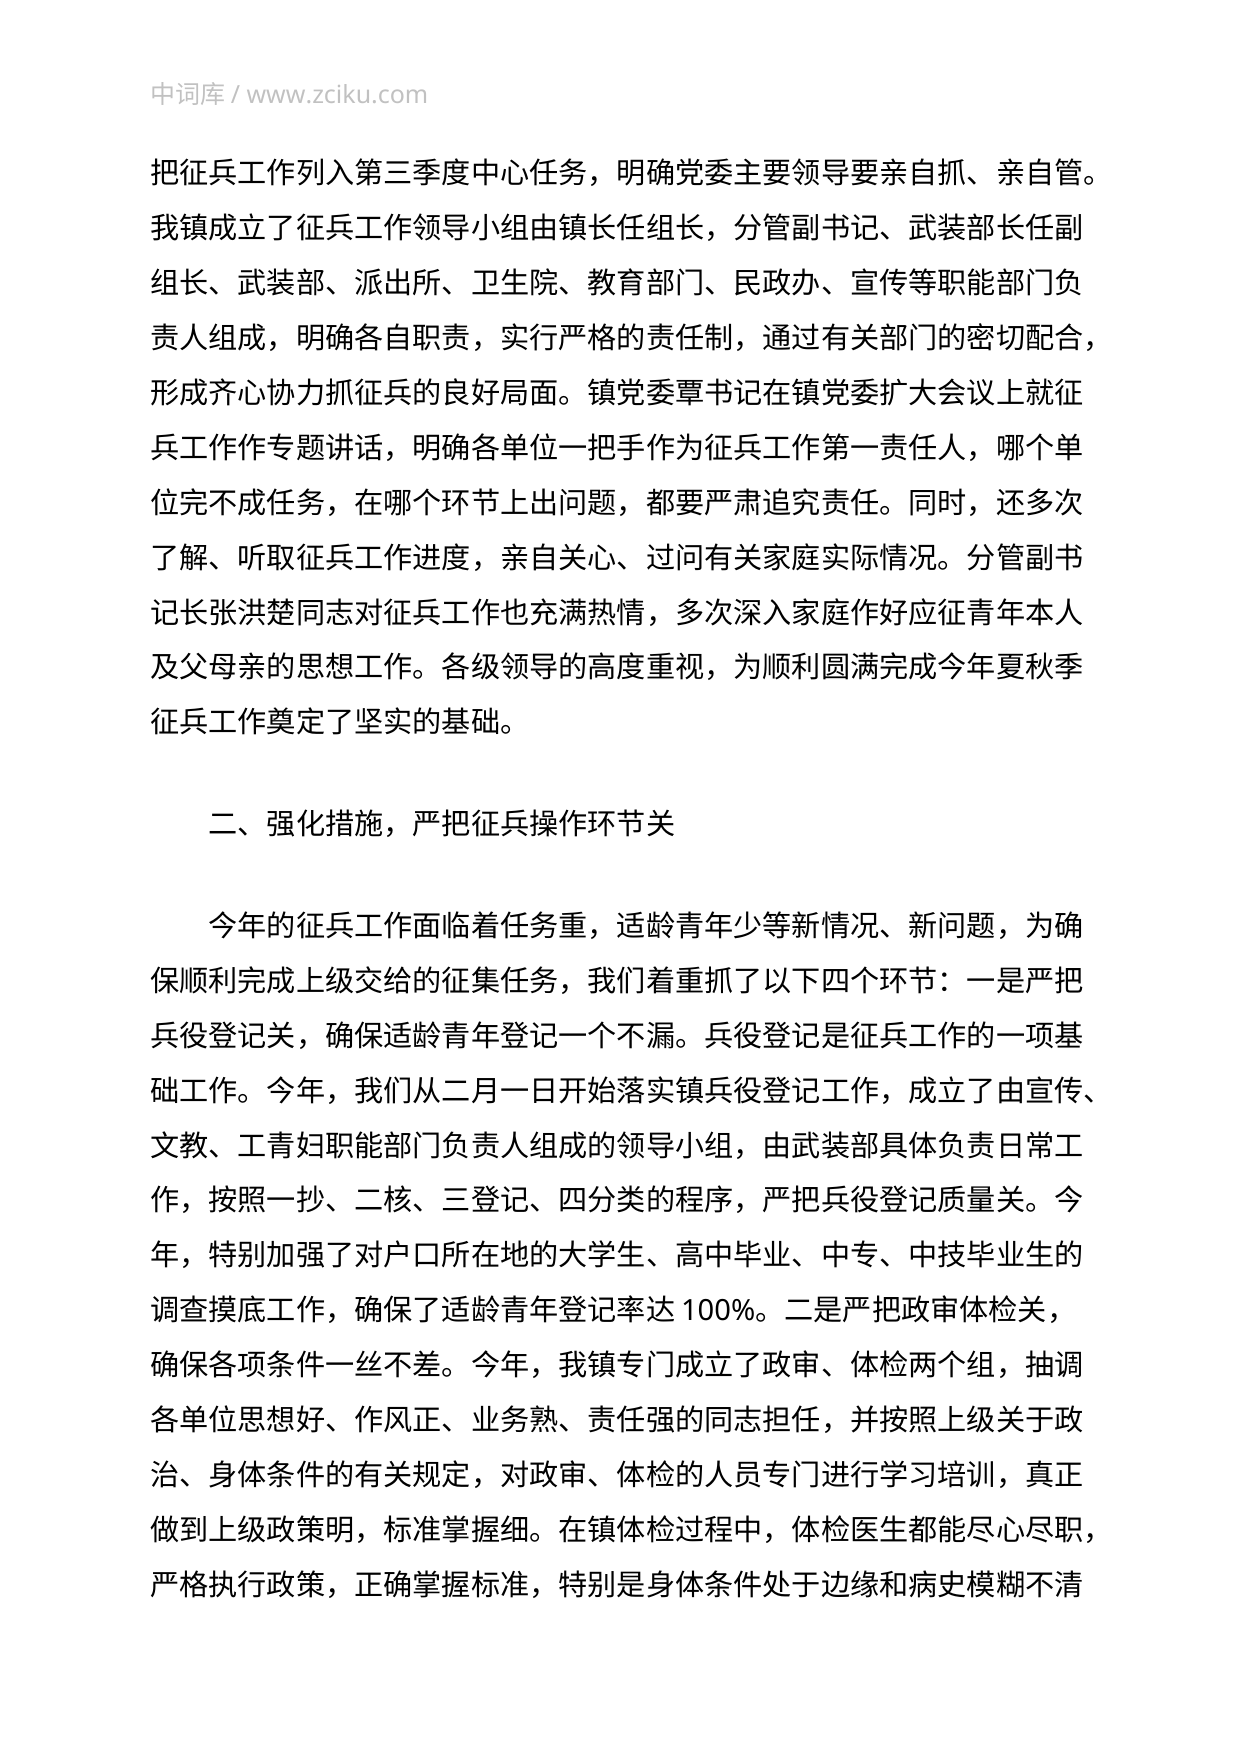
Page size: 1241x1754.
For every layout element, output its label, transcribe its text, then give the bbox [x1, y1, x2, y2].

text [150, 902, 1090, 1604]
text 二、强化措施，严把征兵操作环节关 [150, 801, 1090, 843]
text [150, 150, 1090, 741]
